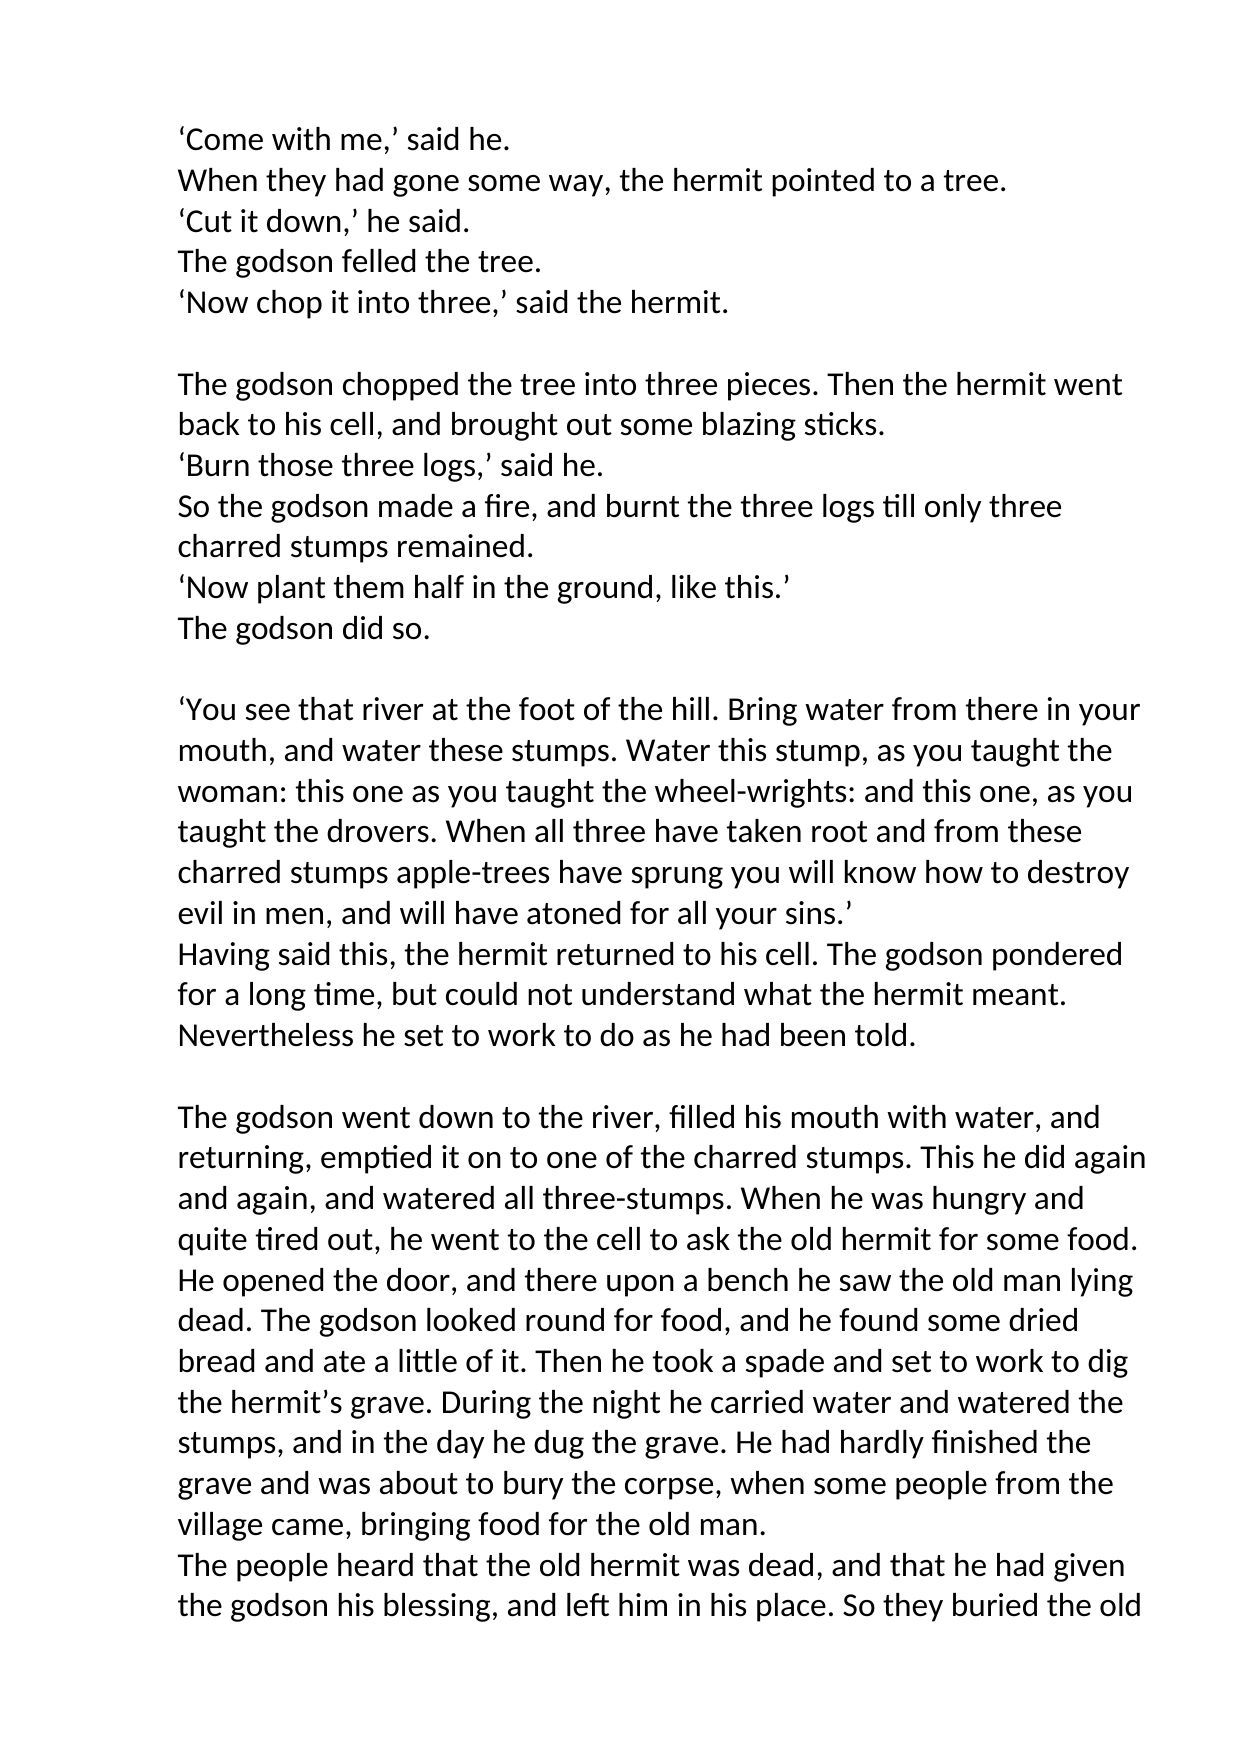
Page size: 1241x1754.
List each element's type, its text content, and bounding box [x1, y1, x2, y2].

text When they had gone some way, the hermit pointed to a tree. [177, 159, 1152, 199]
text ‘Now plant them half in the ground, like this.’ [177, 566, 1152, 607]
text The godson did so. [177, 607, 1152, 648]
text ‘Now chop it into three,’ said the hermit. [177, 281, 1152, 322]
text The godson felled the tree. [177, 240, 1152, 281]
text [177, 1544, 1152, 1625]
text The godson chopped the tree into three pieces. Then the hermit went back to his cell, and brought out some blazing sticks. [177, 362, 1152, 444]
text The godson went down to the river, filled his mouth with water, and returning, emptied it on to one of the charred stumps. This he did again and again, and watered all three-stumps. When he was hungry and quite tired out, he went to the cell to ask the old hermit for some food. He opened the door, and there upon a bench he saw the old man lying dead. The godson looked round for food, and he found some dried bread and ate a little of it. Then he took a spade and set to work to dig the hermit’s grave. During the night he carried water and watered the stumps, and in the day he dug the grave. He had hardly finished the grave and was about to bury the corpse, when some people from the village came, bringing food for the old man. [177, 1096, 1152, 1544]
text So the godson made a fire, and burnt the three logs till only three charred stumps remained. [177, 485, 1152, 566]
text ‘Burn those three logs,’ said he. [177, 444, 1152, 485]
text ‘Cut it down,’ he said. [177, 199, 1152, 240]
text ‘Come with me,’ said he. [177, 118, 1152, 159]
text ‘You see that river at the foot of the hill. Bring water from there in your mouth, and water these stumps. Water this stump, as you taught the woman: this one as you taught the wheel-wrights: and this one, as you taught the drovers. When all three have taken root and from these charred stumps apple-trees have sprung you will know how to destroy evil in men, and will have atoned for all your sins.’ [177, 688, 1152, 933]
text Having said this, the hermit returned to his cell. The godson pondered for a long time, but could not understand what the hermit meant. Nevertheless he set to work to do as he had been told. [177, 933, 1152, 1055]
